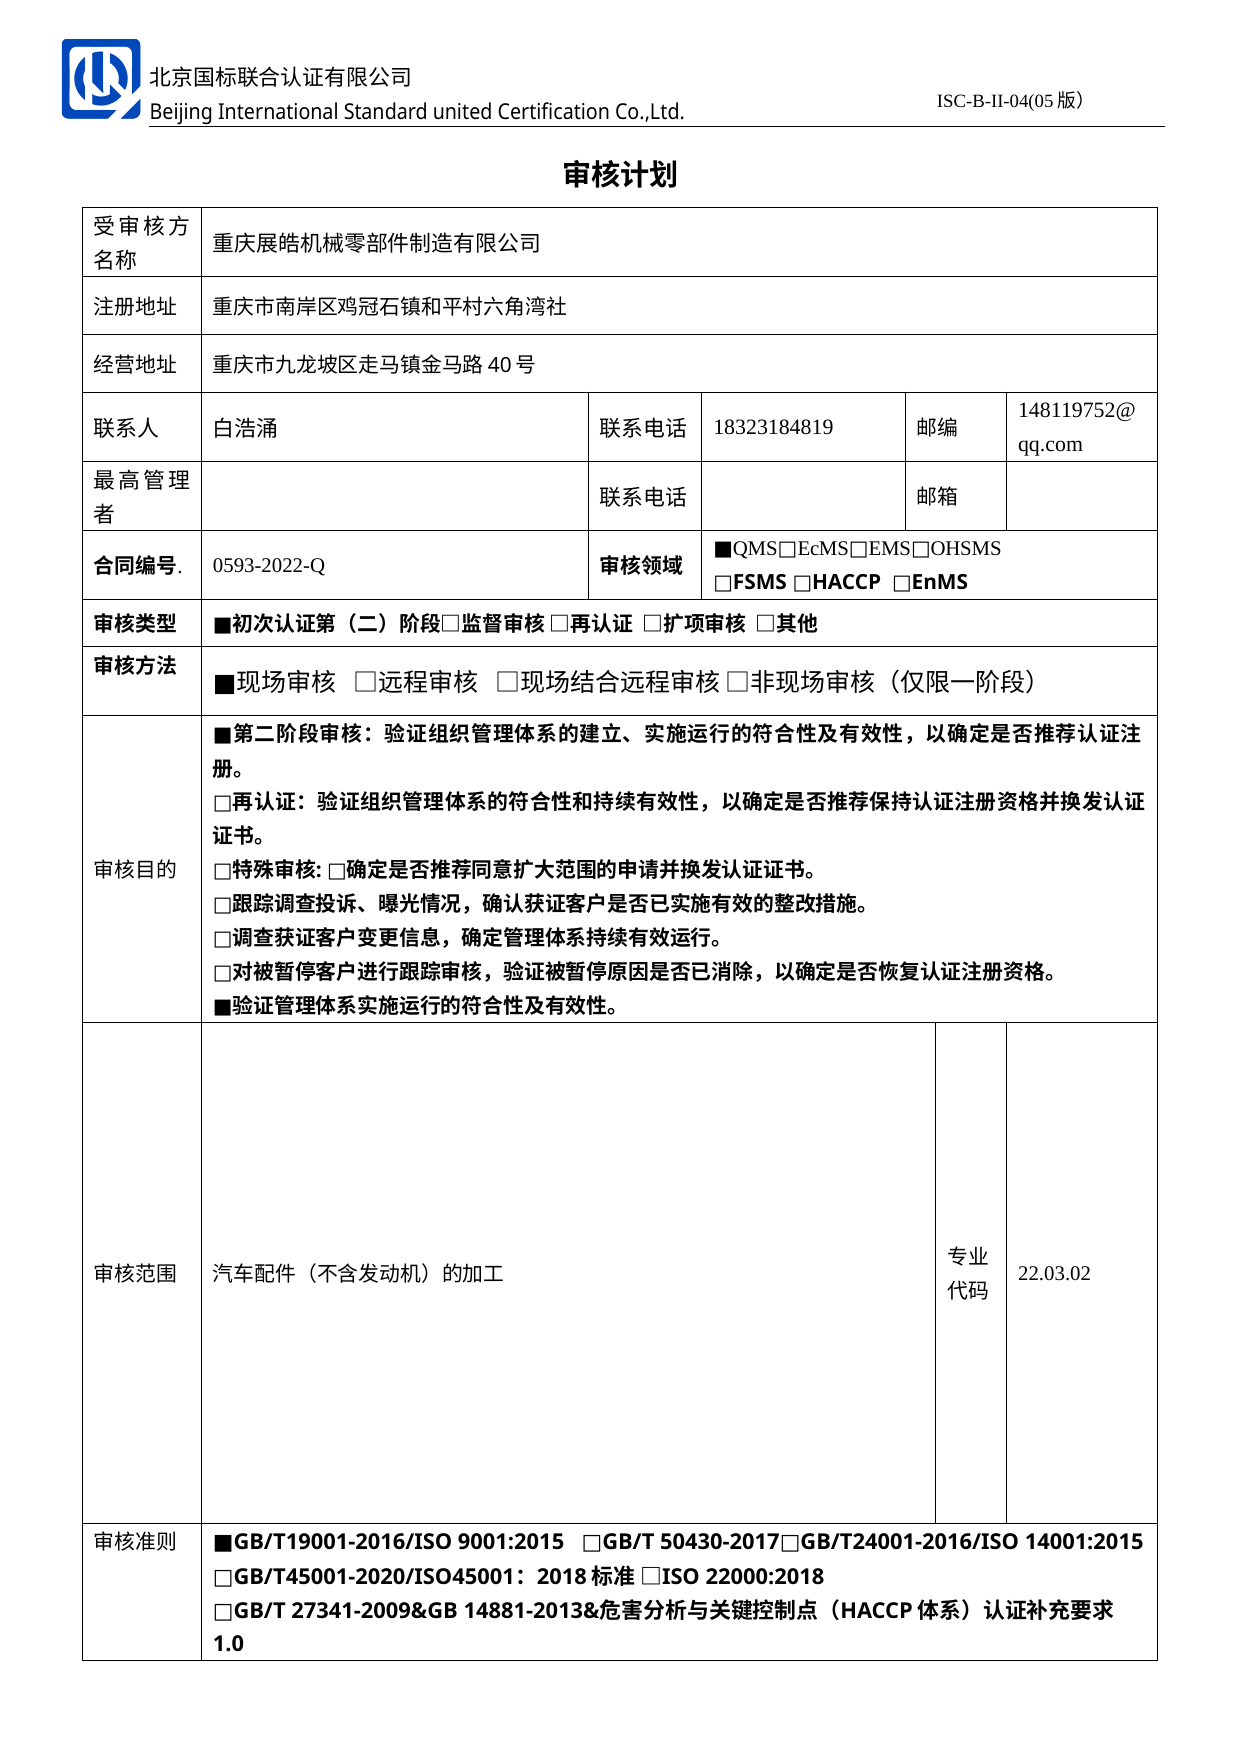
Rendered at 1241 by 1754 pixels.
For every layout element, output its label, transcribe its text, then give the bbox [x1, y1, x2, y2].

table_cell 审核领域 [589, 531, 701, 598]
picture [61, 39, 141, 119]
table_cell 注册地址 [83, 277, 201, 334]
table_cell ■QMS□EcMS□EMS□OHSMS □FSMS □HACCP □EnMS [702, 531, 1157, 598]
table_cell 审核目的 [83, 716, 201, 1022]
table_cell 审核类型 [83, 600, 201, 646]
table_cell [202, 462, 588, 529]
table_cell 审核准则 [83, 1524, 201, 1659]
table_cell 联系电话 [589, 462, 701, 529]
table_header 受审核方名称 [83, 208, 201, 276]
table_cell 专业 代码 [936, 1023, 1006, 1523]
table_cell 邮编 [906, 393, 1006, 461]
table_cell 审核方法 [83, 647, 201, 715]
table_cell ■初次认证第（二）阶段□监督审核 □再认证 □扩项审核 □其他 [202, 600, 1157, 646]
table_cell 18323184819 [702, 393, 905, 461]
table_cell 经营地址 [83, 335, 201, 392]
table_cell 联系人 [83, 393, 201, 461]
table_cell 审核范围 [83, 1023, 201, 1523]
table_cell 合同编号. [83, 531, 201, 598]
table_cell 白浩涌 [202, 393, 588, 461]
table_cell 重庆市九龙坡区走马镇金马路40号 [202, 335, 1157, 392]
table_cell ■现场审核 □远程审核 □现场结合远程审核 □非现场审核（仅限一阶段） [202, 647, 1157, 715]
table_cell 22.03.02 [1007, 1023, 1157, 1523]
table_cell 0593-2022-Q [202, 531, 588, 598]
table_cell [202, 1524, 1157, 1659]
table_cell [1007, 462, 1157, 529]
table_cell 联系电话 [589, 393, 701, 461]
table_header 重庆展皓机械零部件制造有限公司 [202, 208, 1157, 276]
table_cell 148119752@qq.com [1007, 393, 1157, 461]
table_cell [702, 462, 905, 529]
text 审核计划 [75, 139, 1165, 207]
table_cell 邮箱 [906, 462, 1006, 529]
table_cell ■第二阶段审核：验证组织管理体系的建立、实施运行的符合性及有效性，以确定是否推荐认证注册。 □再认证：验证组织管理体系的符合性和持续有效性，以确定是否推荐保持认证注册资格并换发认证证书。 □特殊审核: □确定是否推荐同意扩大范围的申请并换发认证证书。 □跟踪调查投诉、曝光情况，确认获证客户是否已实施有效的整改措施。 □调查获证客户变更信息，确定管理体系持续有效运行。 □对被暂停客户进行跟踪审核，验证被暂停原因是否已消除，以确定是否恢复认证注册资格。 ■验证管理体系实施运行的符合性及有效性。 [202, 716, 1157, 1022]
table_cell 汽车配件（不含发动机）的加工 [202, 1023, 935, 1523]
table_cell 重庆市南岸区鸡冠石镇和平村六角湾社 [202, 277, 1157, 334]
table_cell 最高管理者 [83, 462, 201, 529]
